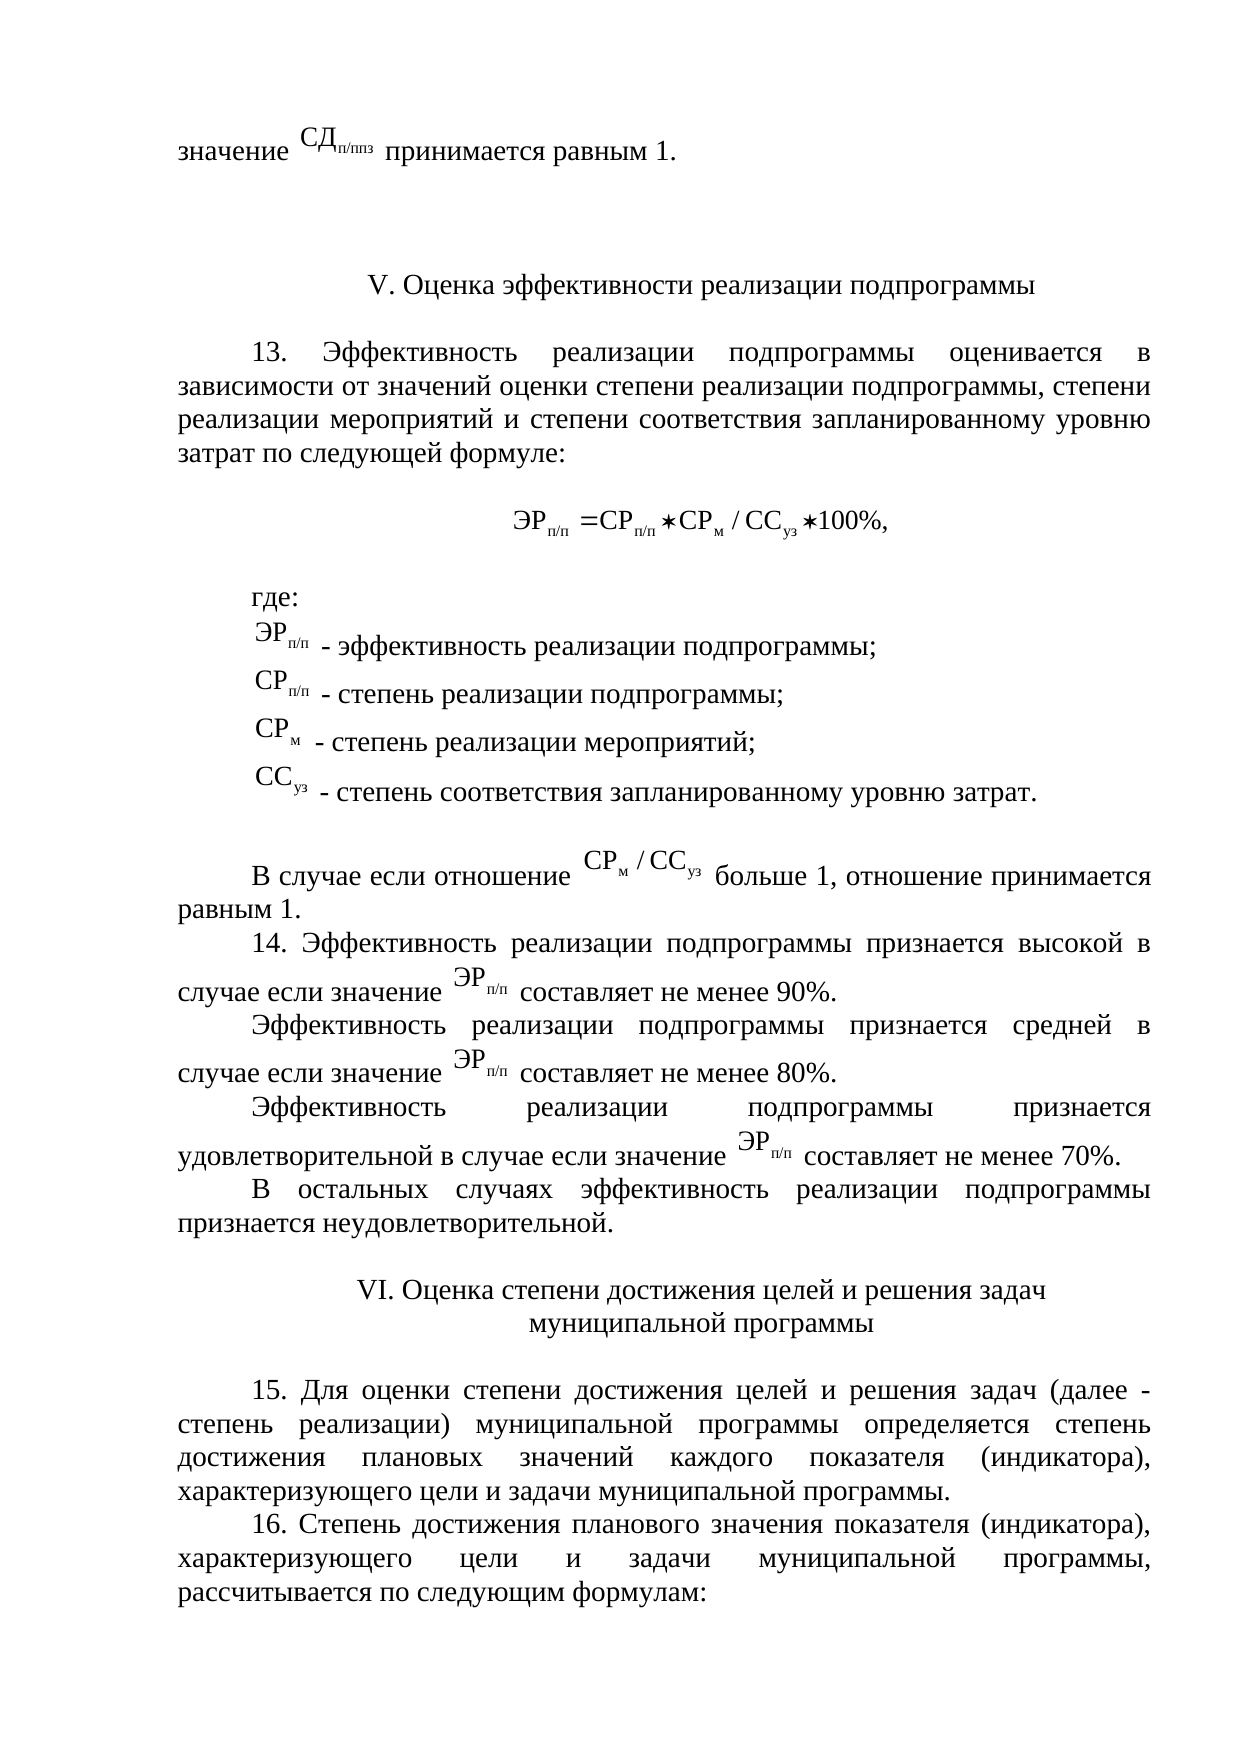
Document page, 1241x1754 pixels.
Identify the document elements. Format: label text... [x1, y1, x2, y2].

text - степень соответствия запланированному уровню затрат. [177, 758, 1152, 808]
text V. Оценка эффективности реализации подпрограммы [177, 267, 1152, 301]
text - эффективность реализации подпрограммы; [177, 613, 1152, 661]
text муниципальной программы [177, 1305, 1152, 1339]
text - степень реализации подпрограммы; [177, 661, 1152, 710]
text Эффективность реализации подпрограммы признается удовлетворительной в случае если значение составляет не менее 70%. [177, 1089, 1152, 1171]
text VI. Оценка степени достижения целей и решения задач [177, 1272, 1152, 1305]
text 13. Эффективность реализации подпрограммы оценивается в зависимости от значений оценки степени реализации подпрограммы, степени реализации мероприятий и степени соответствия запланированному уровню затрат по следующей формуле: [177, 334, 1152, 468]
text Эффективность реализации подпрограммы признается средней в случае если значение составляет не менее 80%. [177, 1007, 1152, 1089]
text где: [177, 579, 1152, 613]
text В остальных случаях эффективность реализации подпрограммы признается неудовлетворительной. [177, 1171, 1152, 1238]
text 14. Эффективность реализации подпрограммы признается высокой в случае если значение составляет не менее 90%. [177, 925, 1152, 1007]
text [177, 118, 1152, 167]
text - степень реализации мероприятий; [177, 710, 1152, 758]
text 16. Степень достижения планового значения показателя (индикатора), характеризующего цели и задачи муниципальной программы, рассчитывается по следующим формулам: [177, 1507, 1152, 1607]
text 15. Для оценки степени достижения целей и решения задач (далее - степень реализации) муниципальной программы определяется степень достижения плановых значений каждого показателя (индикатора), характеризующего цели и задачи муниципальной программы. [177, 1372, 1152, 1507]
text В случае если отношение больше 1, отношение принимается равным 1. [177, 842, 1152, 925]
